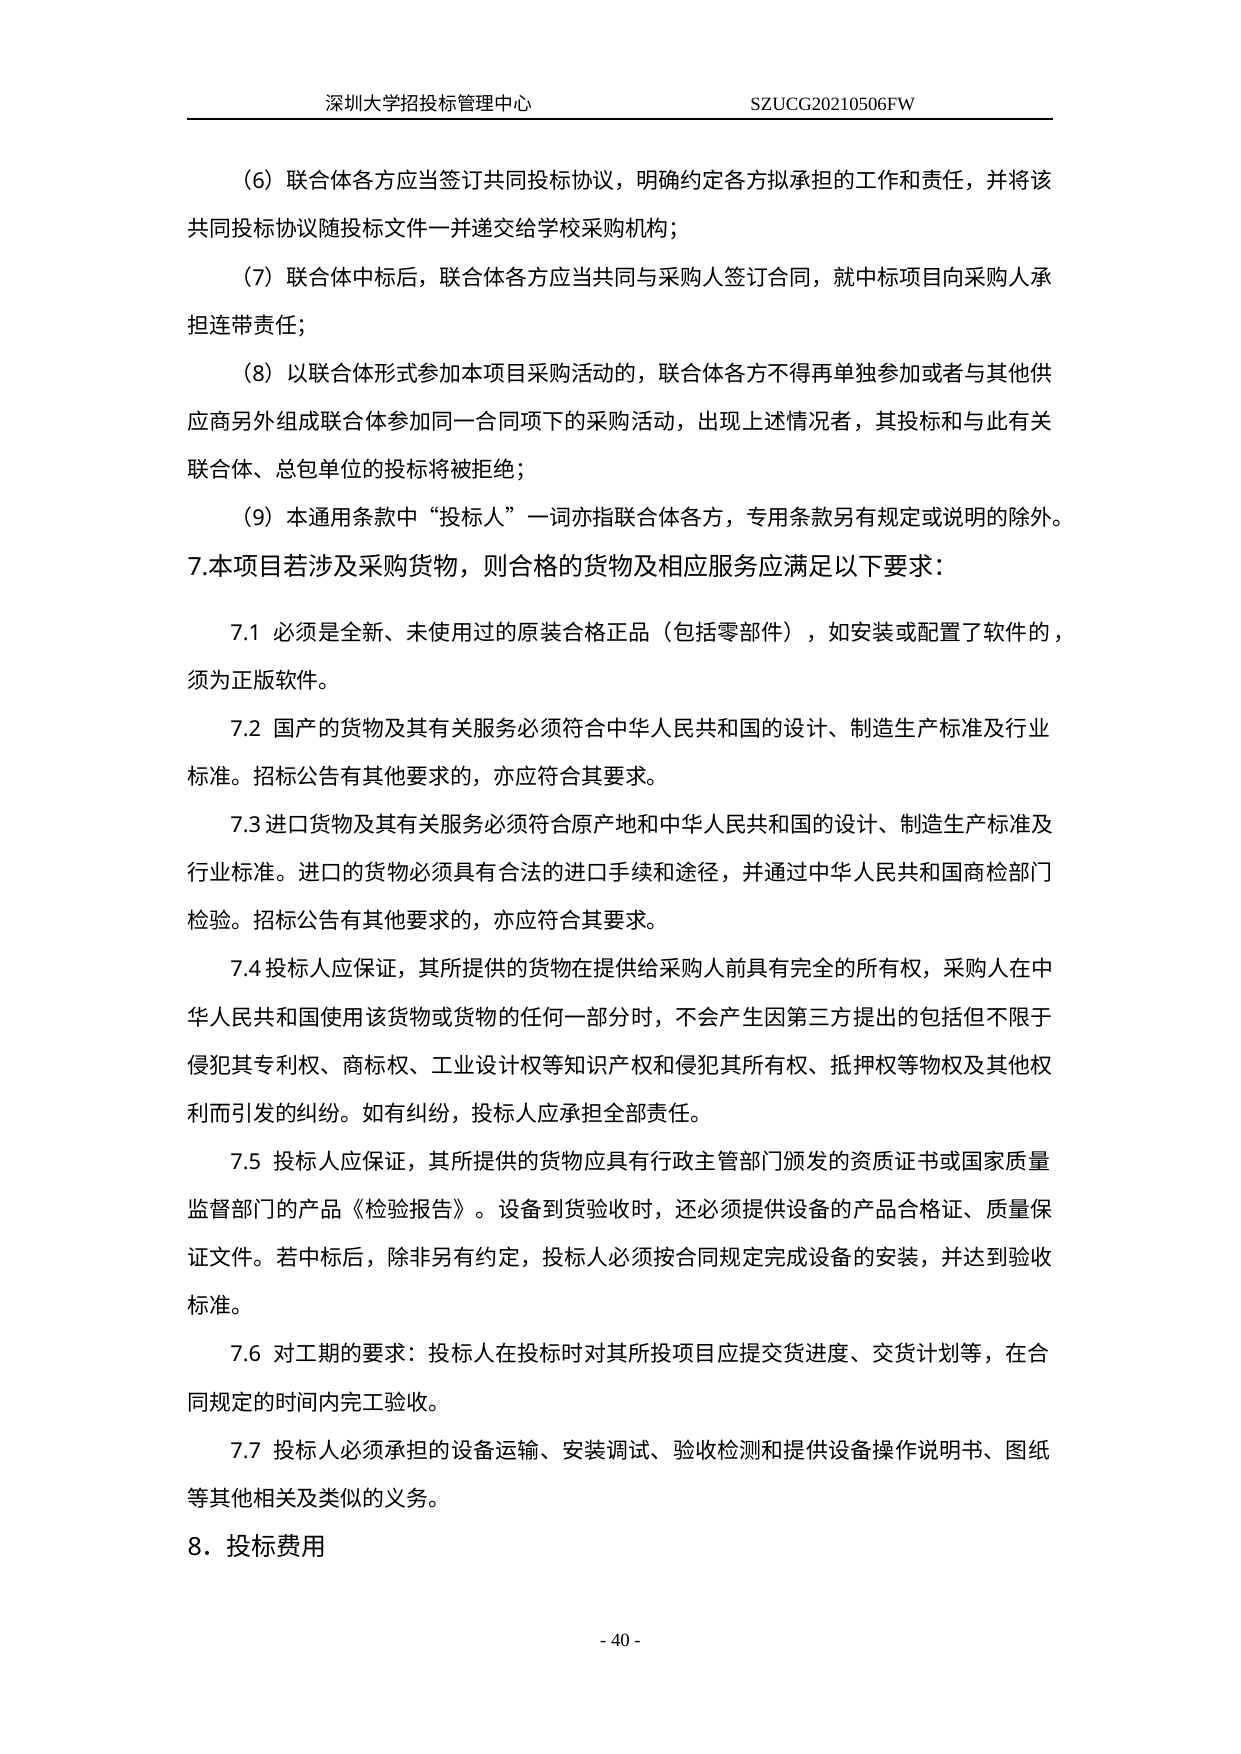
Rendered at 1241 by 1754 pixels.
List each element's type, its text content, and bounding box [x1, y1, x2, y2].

text 7.3进口货物及其有关服务必须符合原产地和中华人民共和国的设计、制造生产标准及行业标准。进口的货物必须具有合法的进口手续和途径，并通过中华人民共和国商检部门检验。招标公告有其他要求的，亦应符合其要求。 [187, 799, 1053, 943]
text 7.5 投标人应保证，其所提供的货物应具有行政主管部门颁发的资质证书或国家质量监督部门的产品《检验报告》。设备到货验收时，还必须提供设备的产品合格证、质量保证文件。若中标后，除非另有约定，投标人必须按合同规定完成设备的安装，并达到验收标准。 [187, 1136, 1053, 1328]
text 7.6 对工期的要求：投标人在投标时对其所投项目应提交货进度、交货计划等，在合同规定的时间内完工验收。 [187, 1328, 1053, 1424]
text （9）本通用条款中“投标人”一词亦指联合体各方，专用条款另有规定或说明的除外。 [187, 492, 1053, 540]
text 7.本项目若涉及采购货物，则合格的货物及相应服务应满足以下要求： [187, 540, 1053, 588]
text （6）联合体各方应当签订共同投标协议，明确约定各方拟承担的工作和责任，并将该共同投标协议随投标文件一并递交给学校采购机构； [187, 155, 1053, 251]
text （8）以联合体形式参加本项目采购活动的，联合体各方不得再单独参加或者与其他供应商另外组成联合体参加同一合同项下的采购活动，出现上述情况者，其投标和与此有关联合体、总包单位的投标将被拒绝； [187, 348, 1053, 492]
text 7.2 国产的货物及其有关服务必须符合中华人民共和国的设计、制造生产标准及行业标准。招标公告有其他要求的，亦应符合其要求。 [187, 703, 1053, 799]
text （7）联合体中标后，联合体各方应当共同与采购人签订合同，就中标项目向采购人承担连带责任； [187, 251, 1053, 348]
text 8．投标费用 [187, 1521, 1053, 1569]
text 7.1 必须是全新、未使用过的原装合格正品（包括零部件），如安装或配置了软件的，须为正版软件。 [187, 606, 1053, 703]
text 7.4投标人应保证，其所提供的货物在提供给采购人前具有完全的所有权，采购人在中华人民共和国使用该货物或货物的任何一部分时，不会产生因第三方提出的包括但不限于侵犯其专利权、商标权、工业设计权等知识产权和侵犯其所有权、抵押权等物权及其他权利而引发的纠纷。如有纠纷，投标人应承担全部责任。 [187, 943, 1053, 1136]
text 7.7 投标人必须承担的设备运输、安装调试、验收检测和提供设备操作说明书、图纸等其他相关及类似的义务。 [187, 1424, 1053, 1521]
